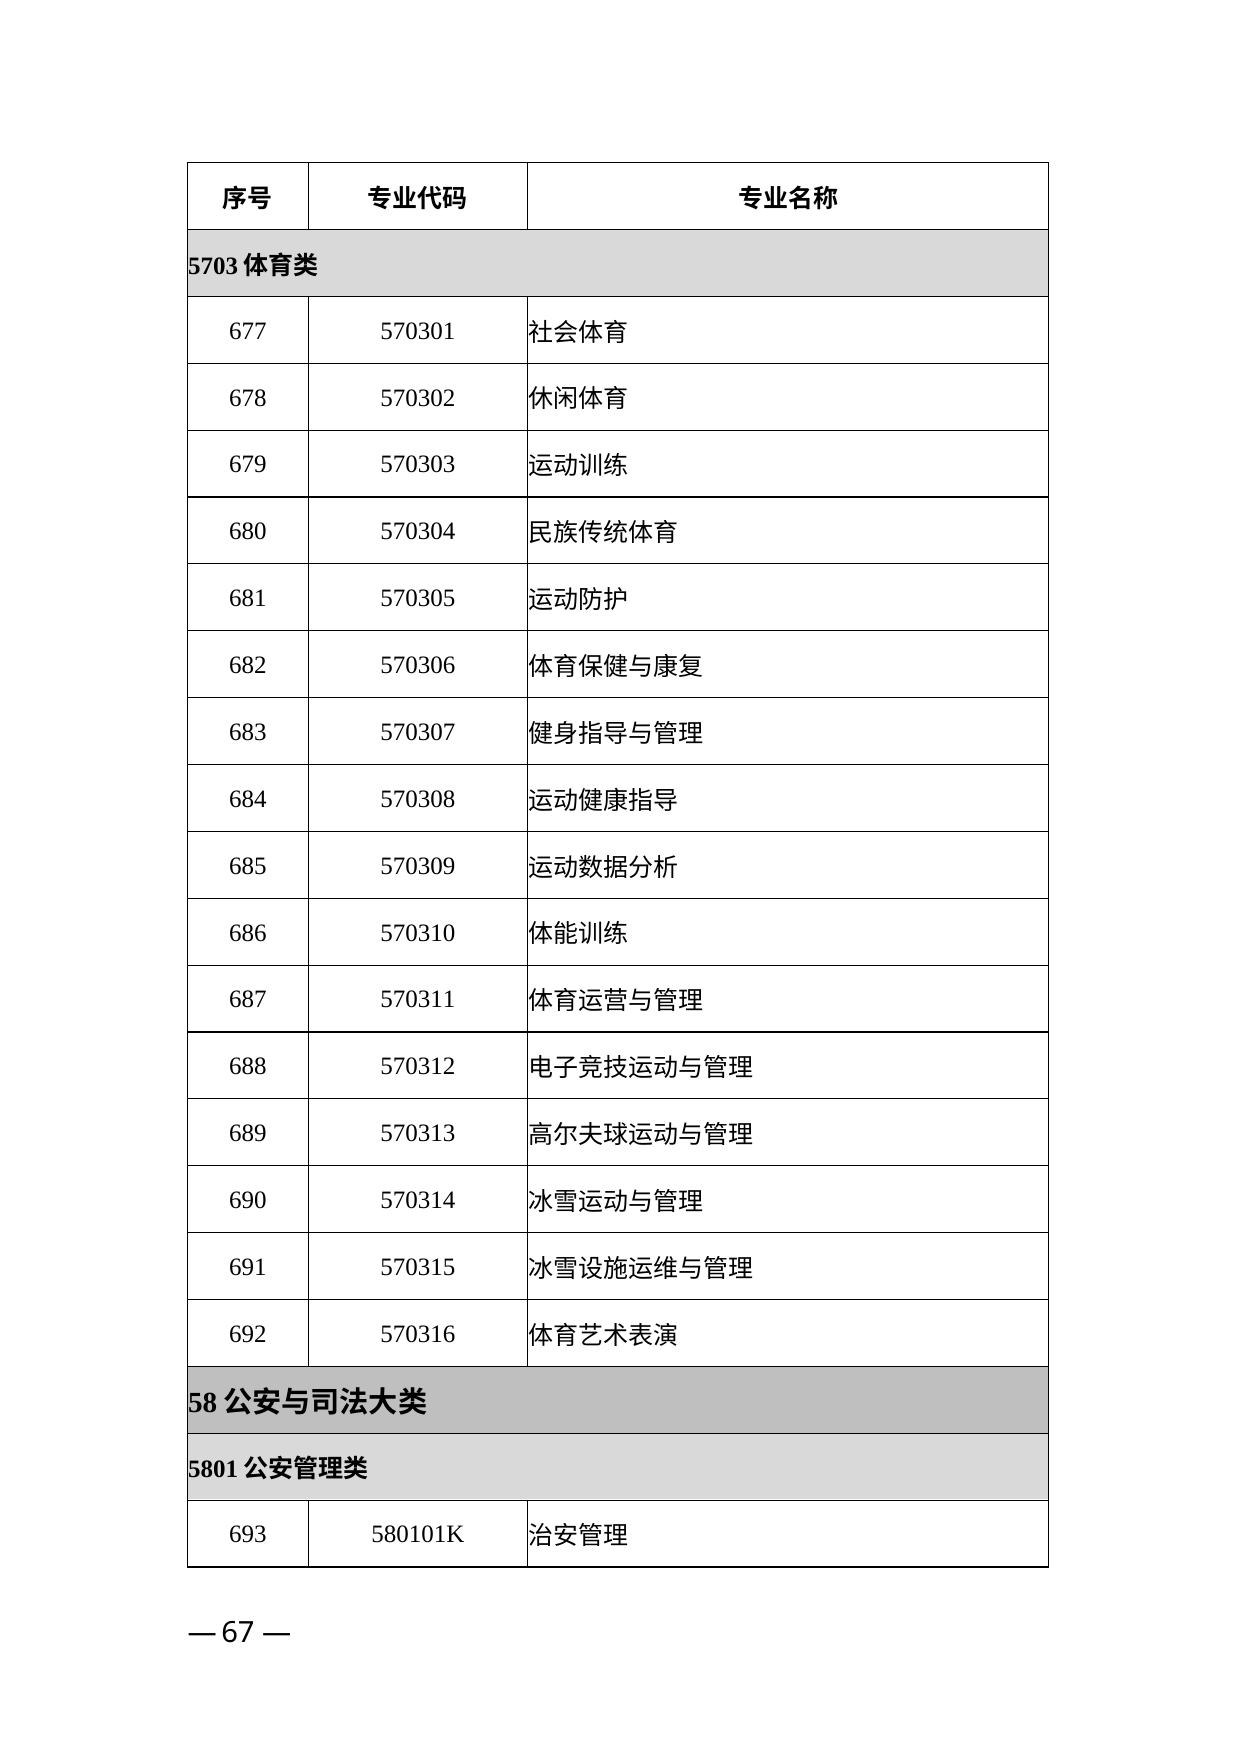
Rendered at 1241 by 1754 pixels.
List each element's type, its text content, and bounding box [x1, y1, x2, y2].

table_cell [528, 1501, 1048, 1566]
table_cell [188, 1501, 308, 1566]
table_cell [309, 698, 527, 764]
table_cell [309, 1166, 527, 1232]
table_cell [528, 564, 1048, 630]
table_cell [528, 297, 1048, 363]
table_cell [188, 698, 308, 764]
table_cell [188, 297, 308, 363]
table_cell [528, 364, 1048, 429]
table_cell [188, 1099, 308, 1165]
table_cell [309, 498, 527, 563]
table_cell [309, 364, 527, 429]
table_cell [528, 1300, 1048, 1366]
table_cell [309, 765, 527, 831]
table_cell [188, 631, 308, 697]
table_header 序号 [188, 163, 308, 229]
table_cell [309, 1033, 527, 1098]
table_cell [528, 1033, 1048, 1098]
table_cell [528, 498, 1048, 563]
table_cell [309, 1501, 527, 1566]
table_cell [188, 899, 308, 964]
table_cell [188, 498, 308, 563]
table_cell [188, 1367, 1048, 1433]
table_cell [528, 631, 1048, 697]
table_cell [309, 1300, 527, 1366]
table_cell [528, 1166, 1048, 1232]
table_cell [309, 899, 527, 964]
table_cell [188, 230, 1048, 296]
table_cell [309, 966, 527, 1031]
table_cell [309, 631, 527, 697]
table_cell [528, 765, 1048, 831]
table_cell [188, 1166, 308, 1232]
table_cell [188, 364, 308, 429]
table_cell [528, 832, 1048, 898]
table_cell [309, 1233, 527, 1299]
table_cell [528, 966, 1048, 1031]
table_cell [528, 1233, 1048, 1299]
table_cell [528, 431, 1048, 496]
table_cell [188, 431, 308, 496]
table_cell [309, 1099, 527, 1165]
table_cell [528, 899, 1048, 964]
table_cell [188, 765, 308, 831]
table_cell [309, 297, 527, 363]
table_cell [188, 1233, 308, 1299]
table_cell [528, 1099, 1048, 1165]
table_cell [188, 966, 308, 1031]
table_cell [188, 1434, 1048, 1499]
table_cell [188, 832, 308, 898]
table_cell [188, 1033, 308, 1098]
table_header 专业代码 [309, 163, 527, 229]
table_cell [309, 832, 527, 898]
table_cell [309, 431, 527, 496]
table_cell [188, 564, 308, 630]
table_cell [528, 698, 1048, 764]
table_header 专业名称 [528, 163, 1048, 229]
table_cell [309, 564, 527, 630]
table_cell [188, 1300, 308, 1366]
